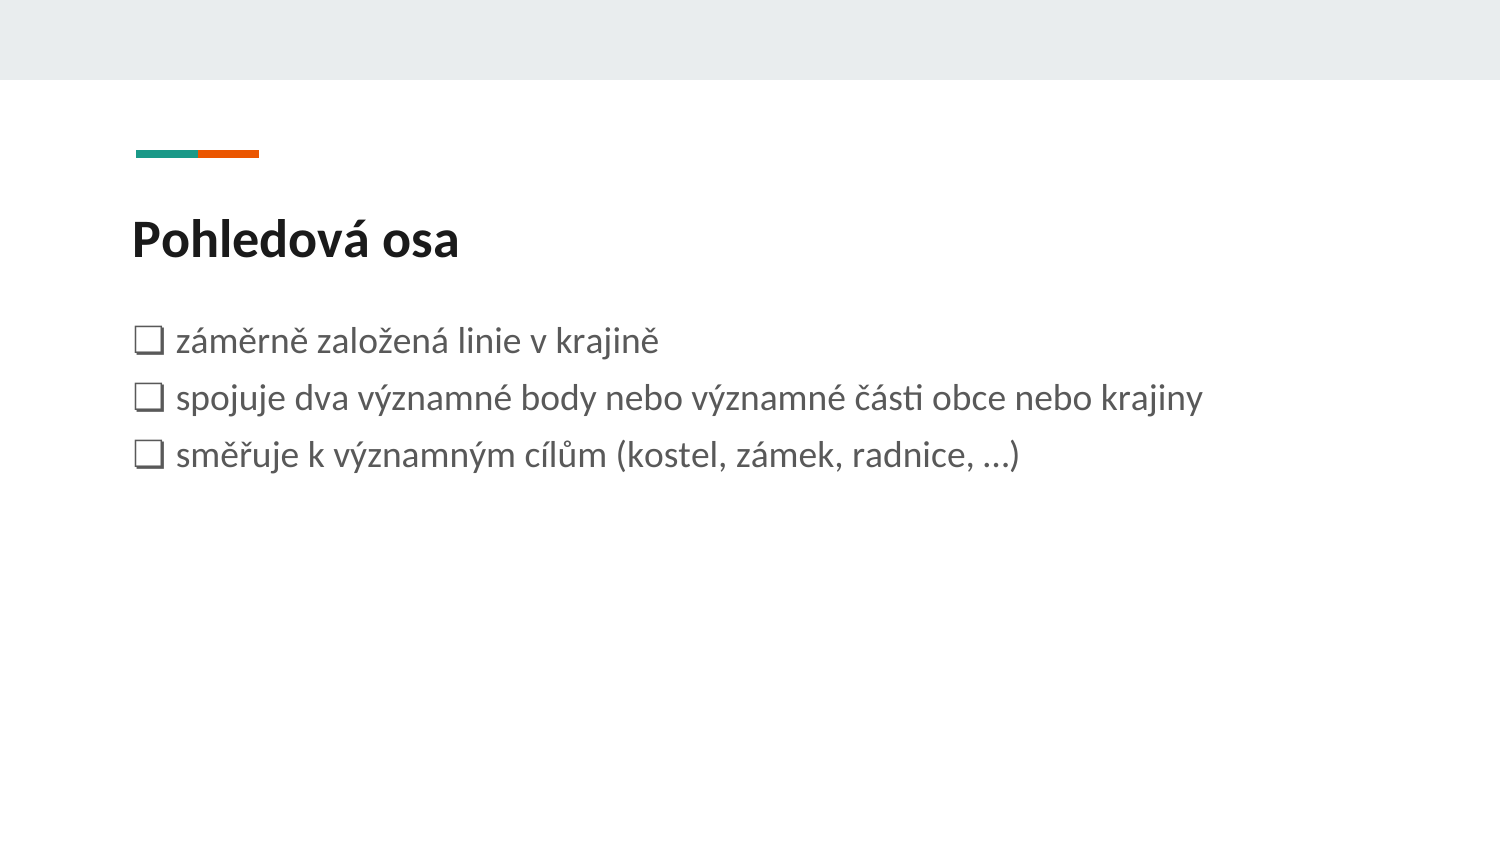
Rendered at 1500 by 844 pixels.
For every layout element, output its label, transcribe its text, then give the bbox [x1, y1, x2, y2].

text ❏ spojuje dva významné body nebo významné části obce nebo krajiny [132, 370, 1350, 421]
subtitle Pohledová osa [132, 204, 1350, 271]
text ❏ záměrně založená linie v krajině [132, 313, 1350, 364]
text ❏ směřuje k významným cílům (kostel, zámek, radnice, …) [132, 427, 1350, 478]
